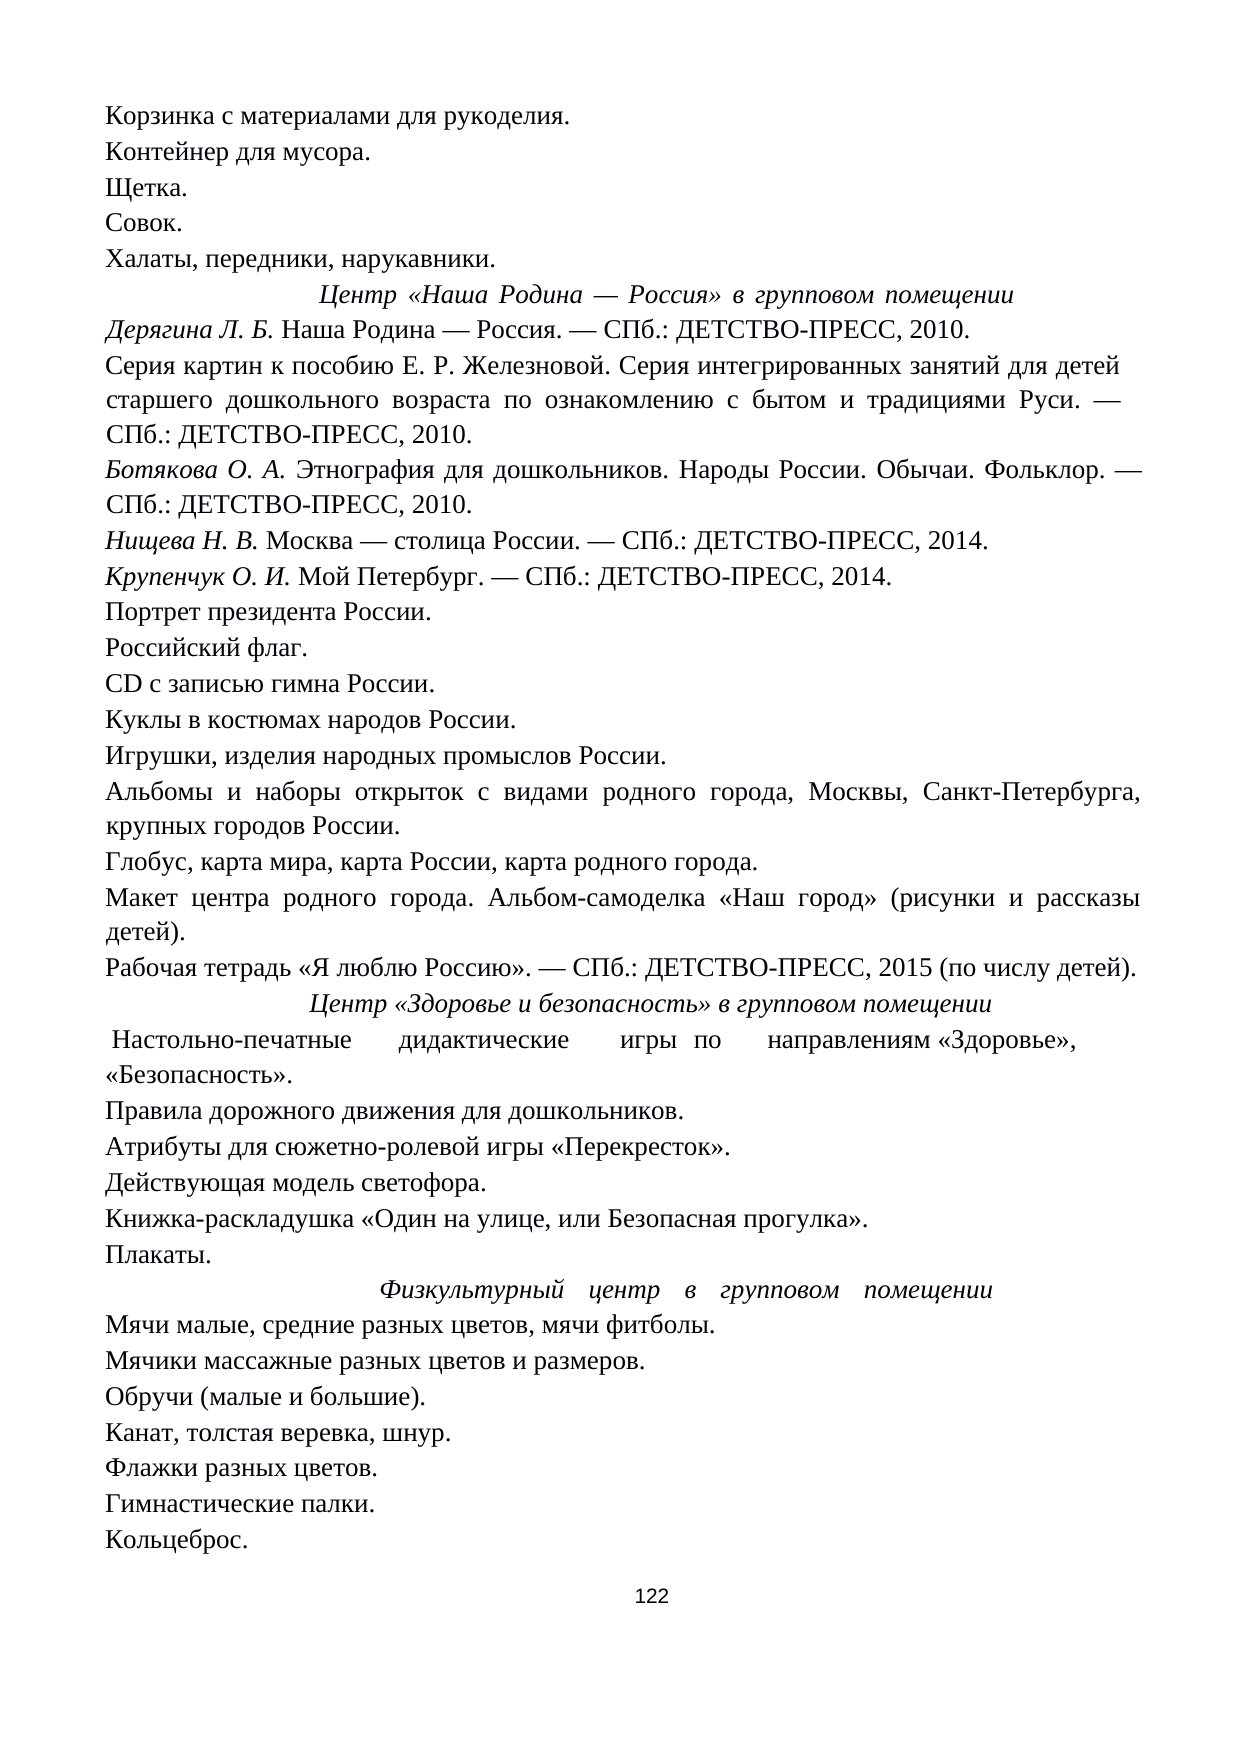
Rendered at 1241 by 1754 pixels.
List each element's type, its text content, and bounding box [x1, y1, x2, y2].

text Мячики массажные разных цветов и размеров. [105, 1344, 1142, 1375]
text Атрибуты для сюжетно-ролевой игры «Перекресток». [105, 1130, 1142, 1161]
text Правила дорожного движения для дошкольников. [105, 1094, 1142, 1126]
text Халаты, передники, нарукавники. [105, 242, 1142, 273]
text Серия картин к пособию Е. Р. Железновой. Серия интегрированных занятий для детей старшего дошкольного возраста по ознакомлению с бытом и традициями Руси. — СПб.: ДЕТСТВО-ПРЕСС, 2010. [105, 349, 1122, 449]
text Контейнер для мусора. [105, 135, 1142, 166]
text Настольно-печатные дидактические игры по направлениям «Здоровье», [105, 1023, 1142, 1054]
text Глобус, карта мира, карта России, карта родного города. [105, 845, 1142, 876]
text Плакаты. [105, 1238, 1142, 1269]
text Центр «Наша Родина — Россия» в групповом помещении Дерягина Л. Б. Наша Родина — Россия. — СПб.: ДЕТСТВО-ПРЕСС, 2010. [106, 278, 1017, 344]
text Флажки разных цветов. [105, 1451, 1142, 1483]
text Книжка-раскладушка «Один на улице, или Безопасная прогулка». [105, 1202, 1142, 1233]
text Нищева Н. В. Москва — столица России. — СПб.: ДЕТСТВО-ПРЕСС, 2014. [105, 524, 1142, 555]
text Портрет президента России. [105, 596, 1142, 627]
text Кольцеброс. [105, 1523, 1142, 1554]
text Физкультурный центр в групповом помещении Мячи малые, средние разных цветов, мячи фитболы. [105, 1274, 993, 1339]
text Канат, толстая веревка, шнур. [105, 1416, 1142, 1447]
text Макет центра родного города. Альбом-самоделка «Наш город» (рисунки и рассказы детей). [105, 881, 1142, 946]
text Центр «Здоровье и безопасность» в групповом помещении [105, 987, 1142, 1018]
text Альбомы и наборы открыток с видами родного города, Москвы, Санкт-Петербурга, крупных городов России. [105, 775, 1142, 840]
text Крупенчук О. И. Мой Петербург. — СПб.: ДЕТСТВО-ПРЕСС, 2014. [105, 560, 1142, 591]
text Рабочая тетрадь «Я люблю Россию». — СПб.: ДЕТСТВО-ПРЕСС, 2015 (по числу детей). [105, 951, 1142, 982]
text Совок. [105, 206, 1142, 238]
text CD с записью гимна России. [105, 667, 1142, 698]
text Гимнастические палки. [105, 1487, 1142, 1518]
text Щетка. [105, 171, 1142, 202]
text Корзинка с материалами для рукоделия. [105, 99, 1142, 130]
text Обручи (малые и большие). [105, 1380, 1142, 1411]
text «Безопасность». [105, 1059, 1142, 1090]
text Российский флаг. [105, 631, 1142, 662]
text Ботякова О. А. Этнография для дошкольников. Народы России. Обычаи. Фольклор. — СПб.: ДЕТСТВО-ПРЕСС, 2010. [105, 453, 1142, 519]
text Игрушки, изделия народных промыслов России. [105, 739, 1142, 770]
text Действующая модель светофора. [105, 1166, 1142, 1197]
text Куклы в костюмах народов России. [105, 703, 1142, 734]
